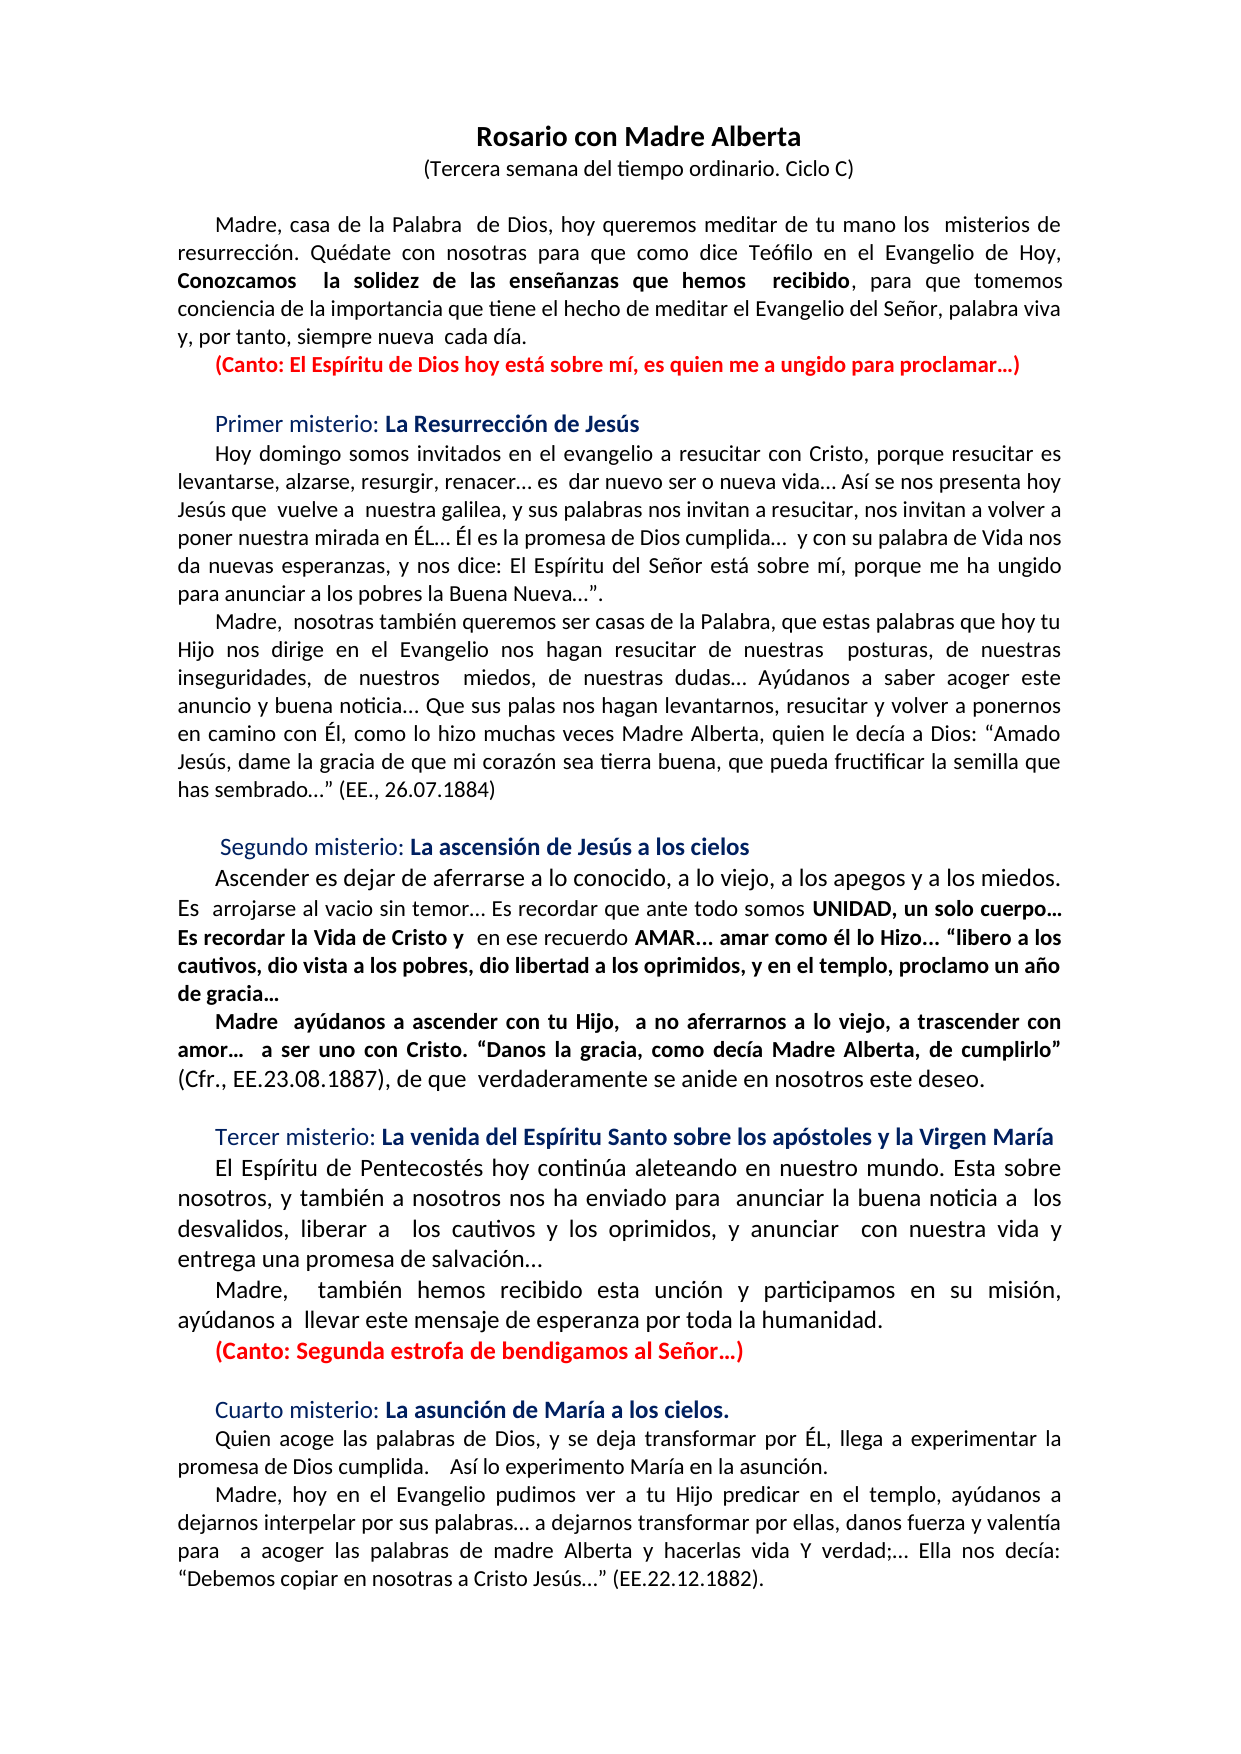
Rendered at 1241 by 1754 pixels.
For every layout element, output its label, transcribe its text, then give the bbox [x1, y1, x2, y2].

text Rosario con Madre Alberta [177, 118, 1063, 154]
text Madre ayúdanos a ascender con tu Hijo, a no aferrarnos a lo viejo, a trascender con amor… a ser uno con Cristo. “Danos la gracia, como decía Madre Alberta, de cumplirlo” (Cfr., EE.23.08.1887), de que verdaderamente se anide en nosotros este deseo. [177, 1007, 1063, 1093]
text Quien acoge las palabras de Dios, y se deja transformar por ÉL, llega a experimentar la promesa de Dios cumplida. Así lo experimento María en la asunción. [177, 1424, 1063, 1480]
text Hoy domingo somos invitados en el evangelio a resucitar con Cristo, porque resucitar es levantarse, alzarse, resurgir, renacer… es dar nuevo ser o nueva vida… Así se nos presenta hoy Jesús que vuelve a nuestra galilea, y sus palabras nos invitan a resucitar, nos invitan a volver a poner nuestra mirada en ÉL… Él es la promesa de Dios cumplida… y con su palabra de Vida nos da nuevas esperanzas, y nos dice: El Espíritu del Señor está sobre mí, porque me ha ungido para anunciar a los pobres la Buena Nueva…”. [177, 439, 1063, 607]
text Madre, nosotras también queremos ser casas de la Palabra, que estas palabras que hoy tu Hijo nos dirige en el Evangelio nos hagan resucitar de nuestras posturas, de nuestras inseguridades, de nuestros miedos, de nuestras dudas… Ayúdanos a saber acoger este anuncio y buena noticia... Que sus palas nos hagan levantarnos, resucitar y volver a ponernos en camino con Él, como lo hizo muchas veces Madre Alberta, quien le decía a Dios: “Amado Jesús, dame la gracia de que mi corazón sea tierra buena, que pueda fructificar la semilla que has sembrado…” (EE., 26.07.1884) [177, 607, 1063, 803]
text El Espíritu de Pentecostés hoy continúa aleteando en nuestro mundo. Esta sobre nosotros, y también a nosotros nos ha enviado para anunciar la buena noticia a los desvalidos, liberar a los cautivos y los oprimidos, y anunciar con nuestra vida y entrega una promesa de salvación… [177, 1152, 1063, 1274]
text (Canto: Segunda estrofa de bendigamos al Señor…) [177, 1335, 1063, 1366]
text (Canto: El Espíritu de Dios hoy está sobre mí, es quien me a ungido para proclamar…) [177, 350, 1063, 378]
text (Tercera semana del tiempo ordinario. Ciclo C) [177, 154, 1063, 182]
text Ascender es dejar de aferrarse a lo conocido, a lo viejo, a los apegos y a los miedos. Es arrojarse al vacio sin temor… Es recordar que ante todo somos UNIDAD, un solo cuerpo… Es recordar la Vida de Cristo y en ese recuerdo AMAR... amar como él lo Hizo... “libero a los cautivos, dio vista a los pobres, dio libertad a los oprimidos, y en el templo, proclamo un año de gracia… [177, 862, 1063, 1007]
text Cuarto misterio: La asunción de María a los cielos. [177, 1394, 1063, 1424]
text Madre, hoy en el Evangelio pudimos ver a tu Hijo predicar en el templo, ayúdanos a dejarnos interpelar por sus palabras… a dejarnos transformar por ellas, danos fuerza y valentía para a acoger las palabras de madre Alberta y hacerlas vida Y verdad;… Ella nos decía: “Debemos copiar en nosotras a Cristo Jesús…” (EE.22.12.1882). [177, 1480, 1063, 1592]
text Segundo misterio: La ascensión de Jesús a los cielos [177, 831, 1063, 862]
text Primer misterio: La Resurrección de Jesús [177, 408, 1063, 439]
text Madre, también hemos recibido esta unción y participamos en su misión, ayúdanos a llevar este mensaje de esperanza por toda la humanidad. [177, 1274, 1063, 1335]
text Tercer misterio: La venida del Espíritu Santo sobre los apóstoles y la Virgen María [177, 1122, 1063, 1152]
text Madre, casa de la Palabra de Dios, hoy queremos meditar de tu mano los misterios de resurrección. Quédate con nosotras para que como dice Teófilo en el Evangelio de Hoy, Conozcamos la solidez de las enseñanzas que hemos recibido, para que tomemos conciencia de la importancia que tiene el hecho de meditar el Evangelio del Señor, palabra viva y, por tanto, siempre nueva cada día. [177, 210, 1063, 350]
